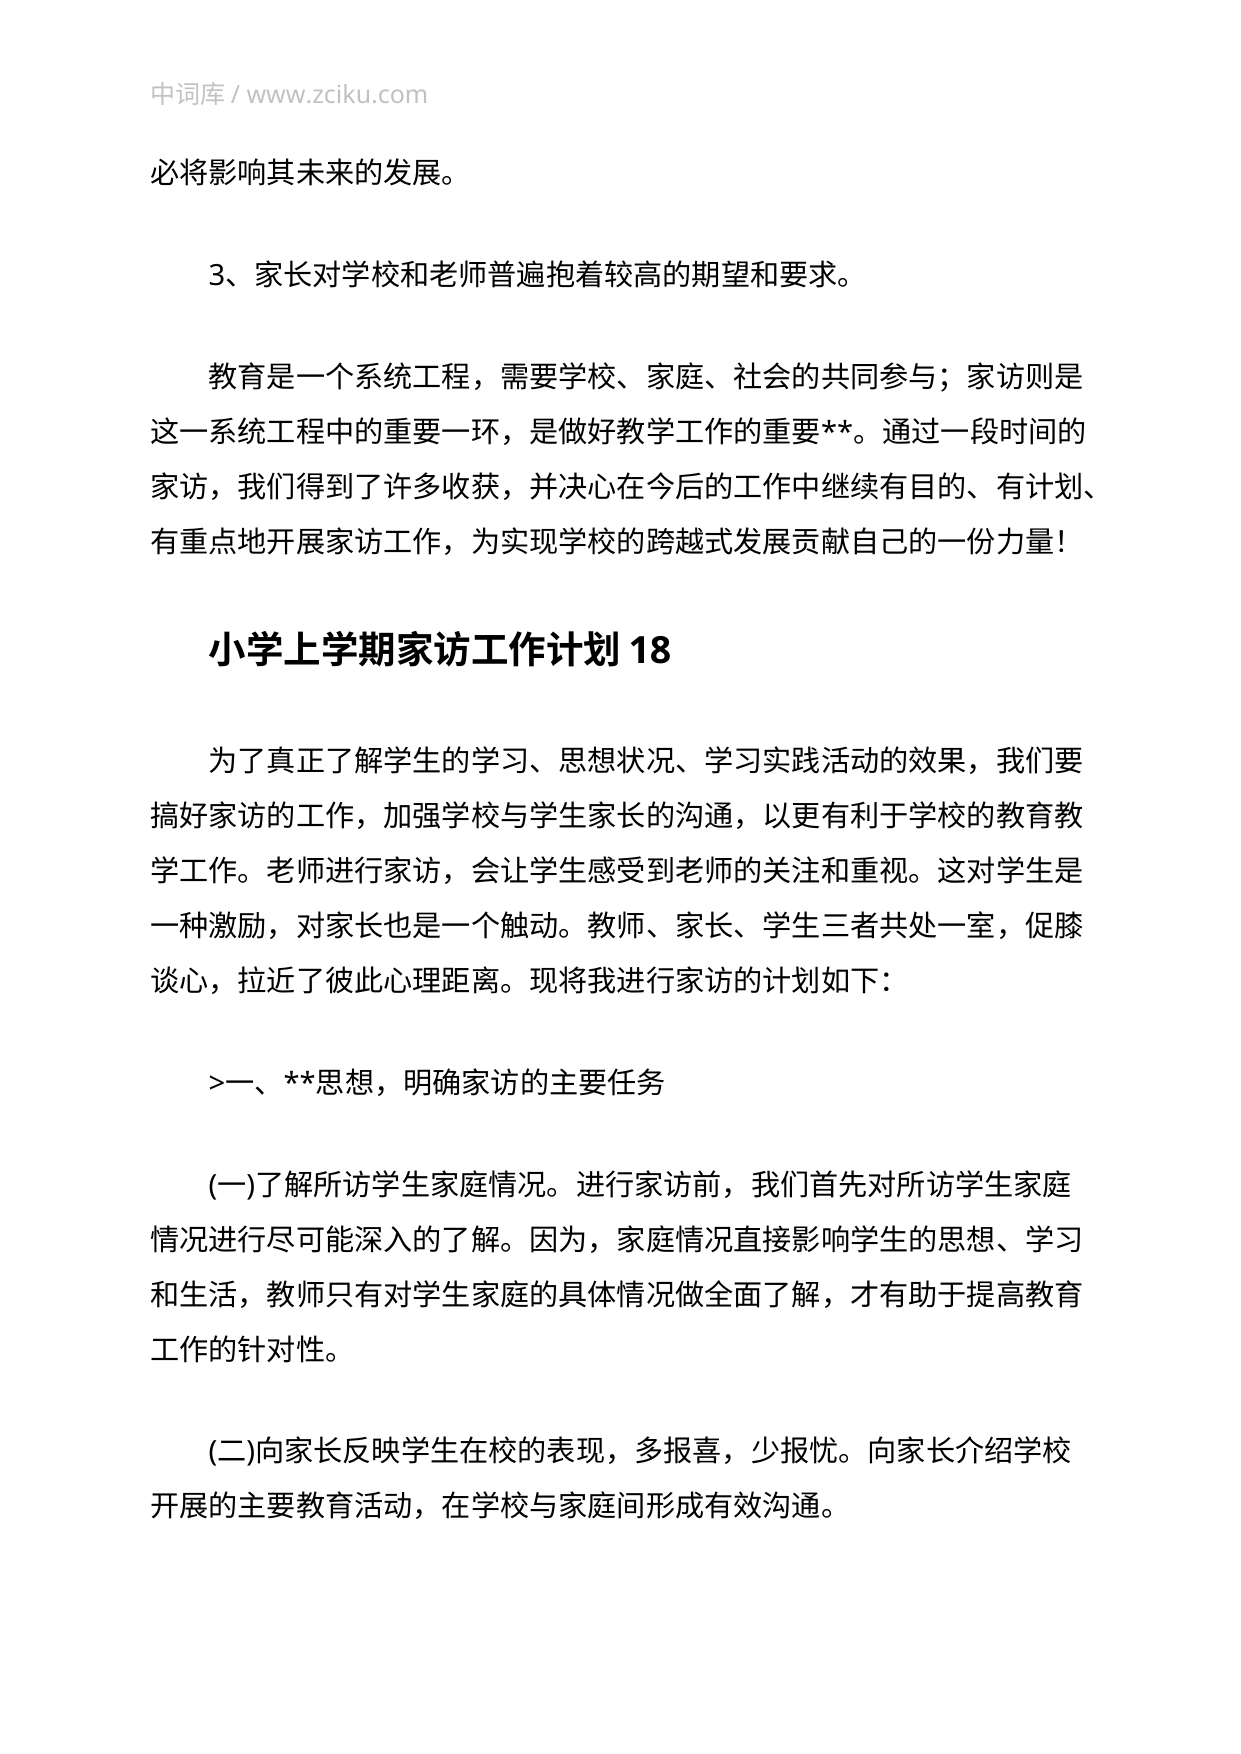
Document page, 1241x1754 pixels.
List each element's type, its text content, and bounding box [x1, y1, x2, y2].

text 小学上学期家访工作计划18 [150, 620, 1090, 675]
text (二)向家长反映学生在校的表现，多报喜，少报忧。向家长介绍学校开展的主要教育活动，在学校与家庭间形成有效沟通。 [150, 1428, 1090, 1525]
text 为了真正了解学生的学习、思想状况、学习实践活动的效果，我们要搞好家访的工作，加强学校与学生家长的沟通，以更有利于学校的教育教学工作。老师进行家访，会让学生感受到老师的关注和重视。这对学生是一种激励，对家长也是一个触动。教师、家长、学生三者共处一室，促膝谈心，拉近了彼此心理距离。现将我进行家访的计划如下： [150, 738, 1090, 1000]
text (一)了解所访学生家庭情况。进行家访前，我们首先对所访学生家庭情况进行尽可能深入的了解。因为，家庭情况直接影响学生的思想、学习和生活，教师只有对学生家庭的具体情况做全面了解，才有助于提高教育工作的针对性。 [150, 1161, 1090, 1368]
text 教育是一个系统工程，需要学校、家庭、社会的共同参与；家访则是这一系统工程中的重要一环，是做好教学工作的重要**。通过一段时间的家访，我们得到了许多收获，并决心在今后的工作中继续有目的、有计划、有重点地开展家访工作，为实现学校的跨越式发展贡献自己的一份力量！ [150, 354, 1090, 561]
text >一、**思想，明确家访的主要任务 [150, 1059, 1090, 1102]
text 3、家长对学校和老师普遍抱着较高的期望和要求。 [150, 252, 1090, 294]
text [150, 150, 1090, 192]
